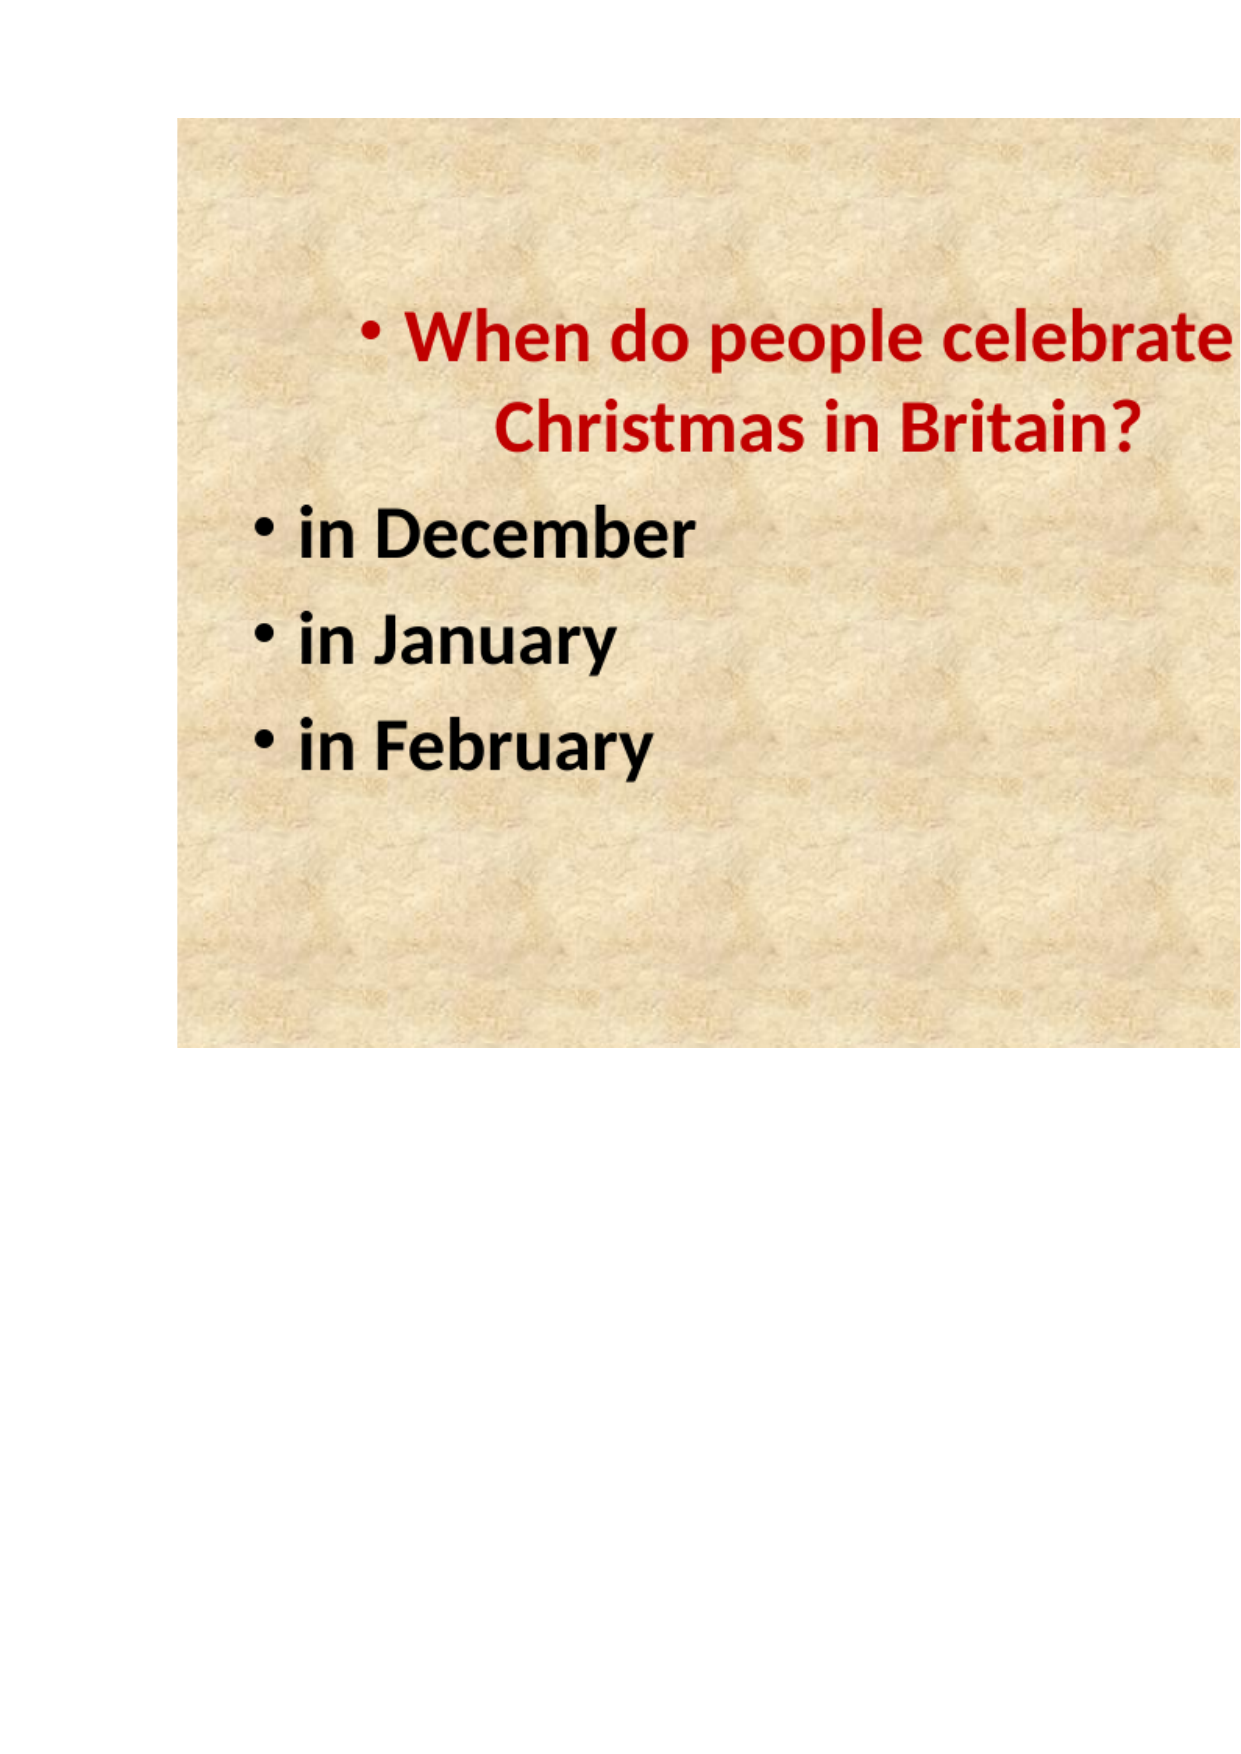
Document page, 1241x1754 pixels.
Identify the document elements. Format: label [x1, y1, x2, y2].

picture [177, 118, 1241, 1048]
